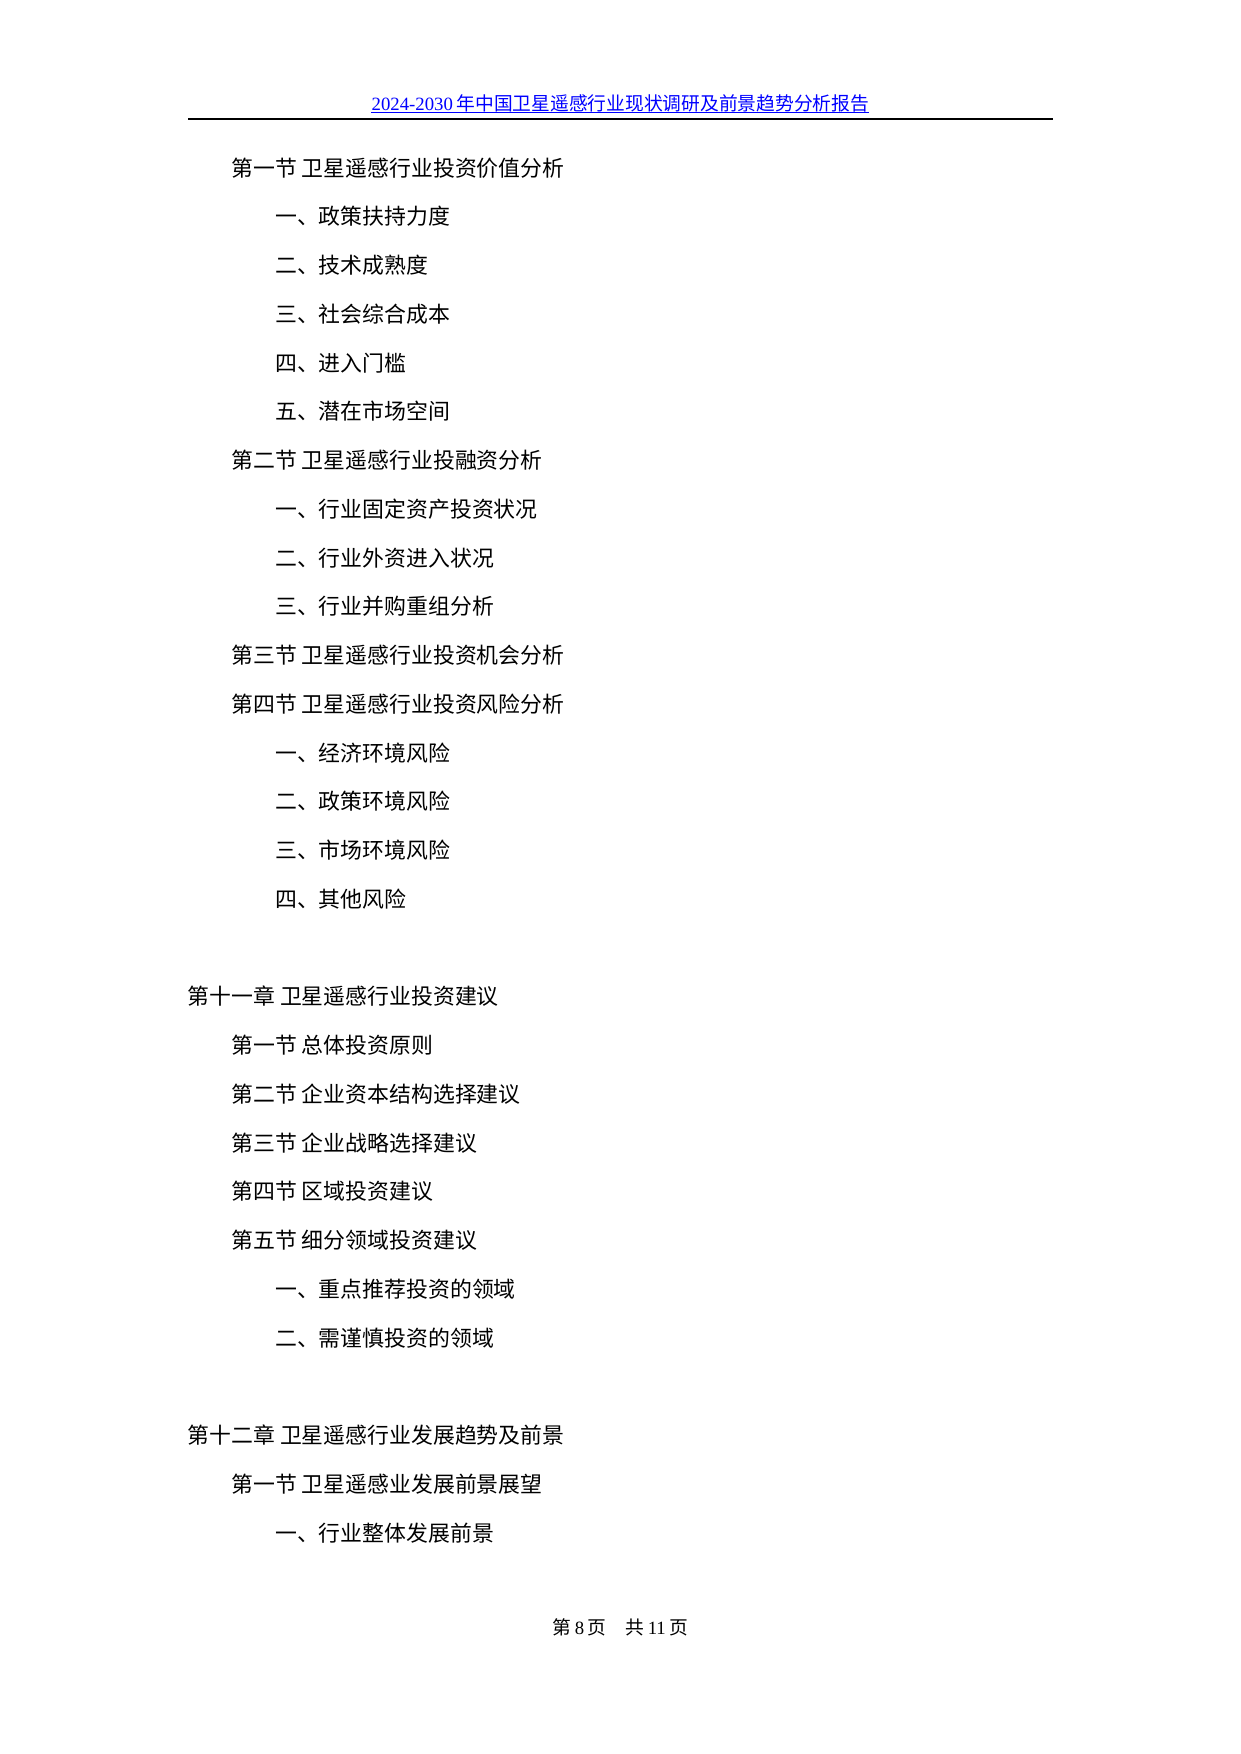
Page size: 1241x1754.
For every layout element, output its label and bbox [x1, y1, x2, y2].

text [187, 150, 1053, 1548]
